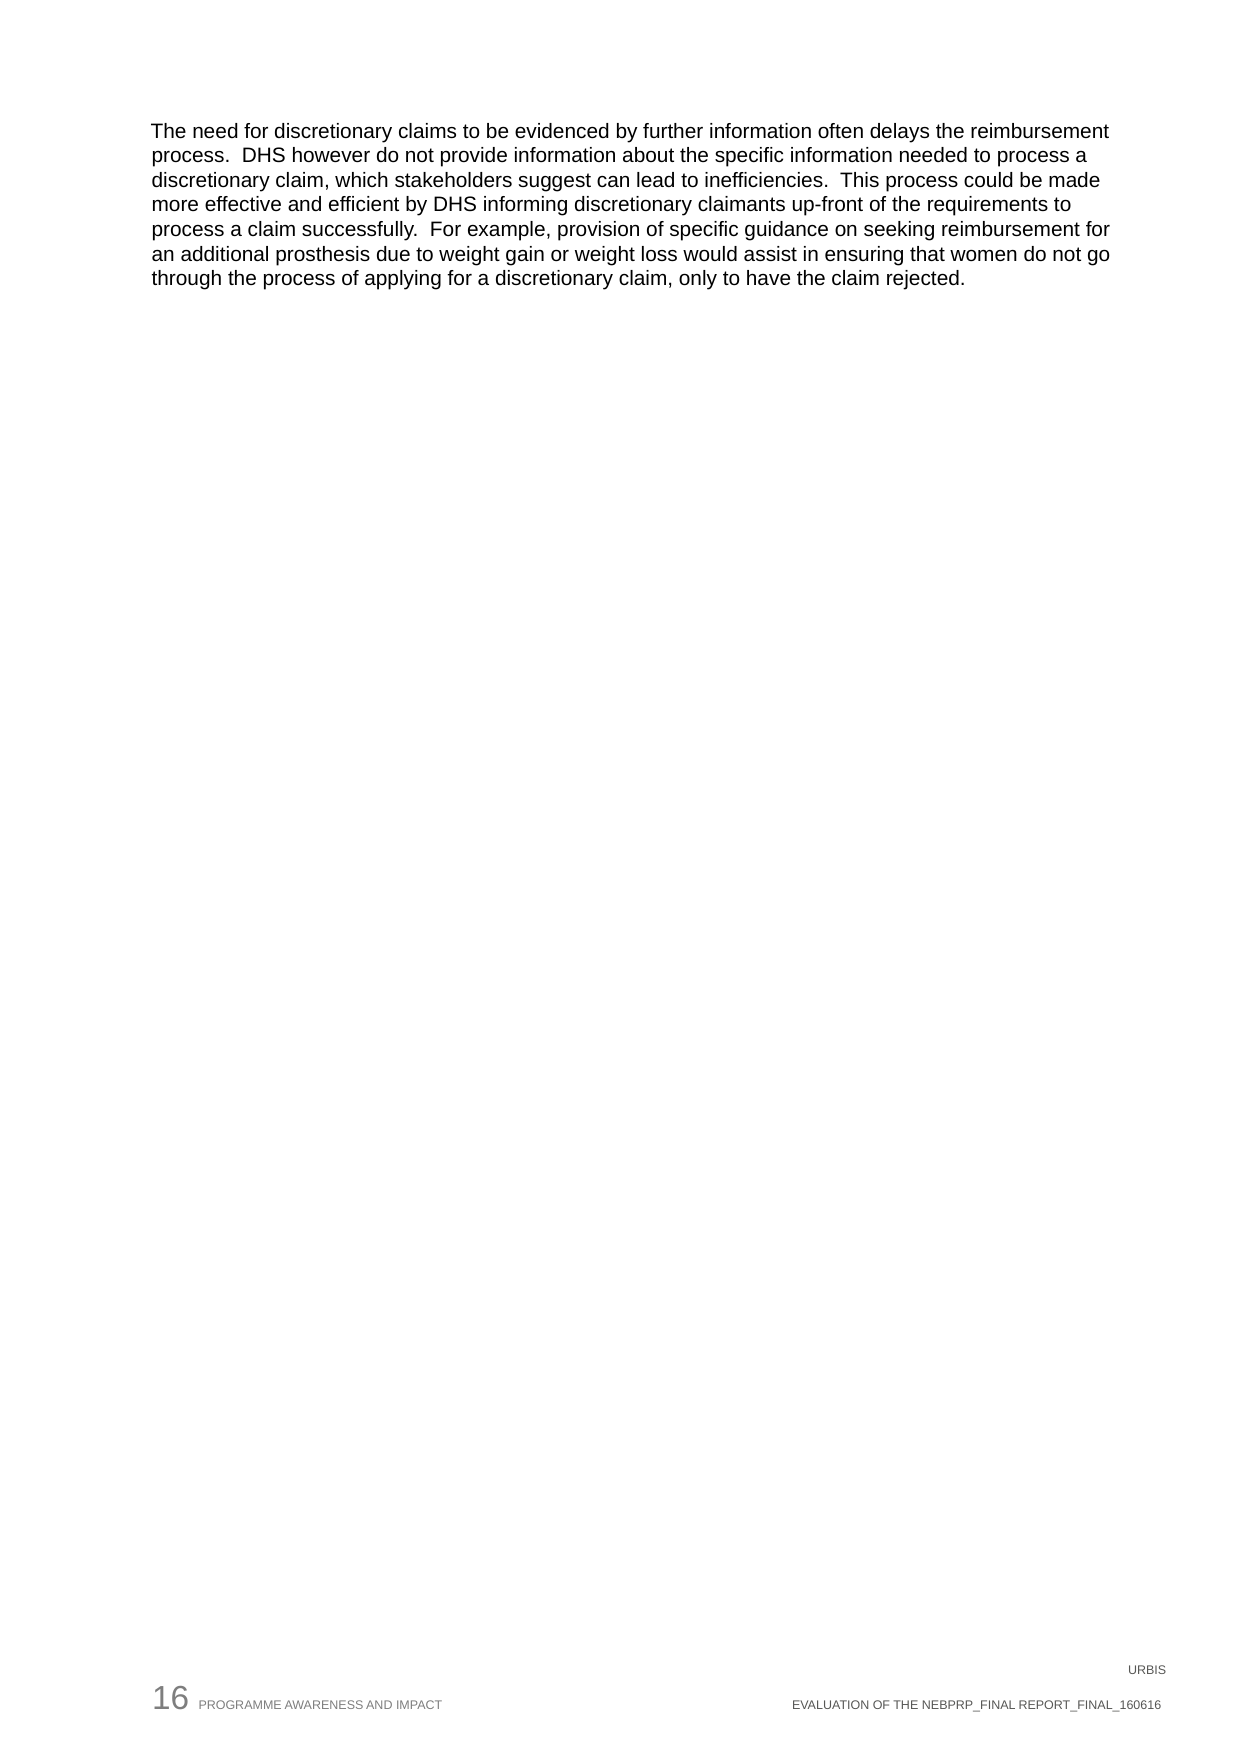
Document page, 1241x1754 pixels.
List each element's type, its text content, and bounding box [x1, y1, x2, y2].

text The need for discretionary claims to be evidenced by further information often delays the reimbursement process. DHS however do not provide information about the specific information needed to process a discretionary claim, which stakeholders suggest can lead to inefficiencies. This process could be made more effective and efficient by DHS informing discretionary claimants up-front of the requirements to process a claim successfully. For example, provision of specific guidance on seeking reimbursement for an additional prosthesis due to weight gain or weight loss would assist in ensuring that women do not go through the process of applying for a discretionary claim, only to have the claim rejected. [150, 118, 1121, 290]
